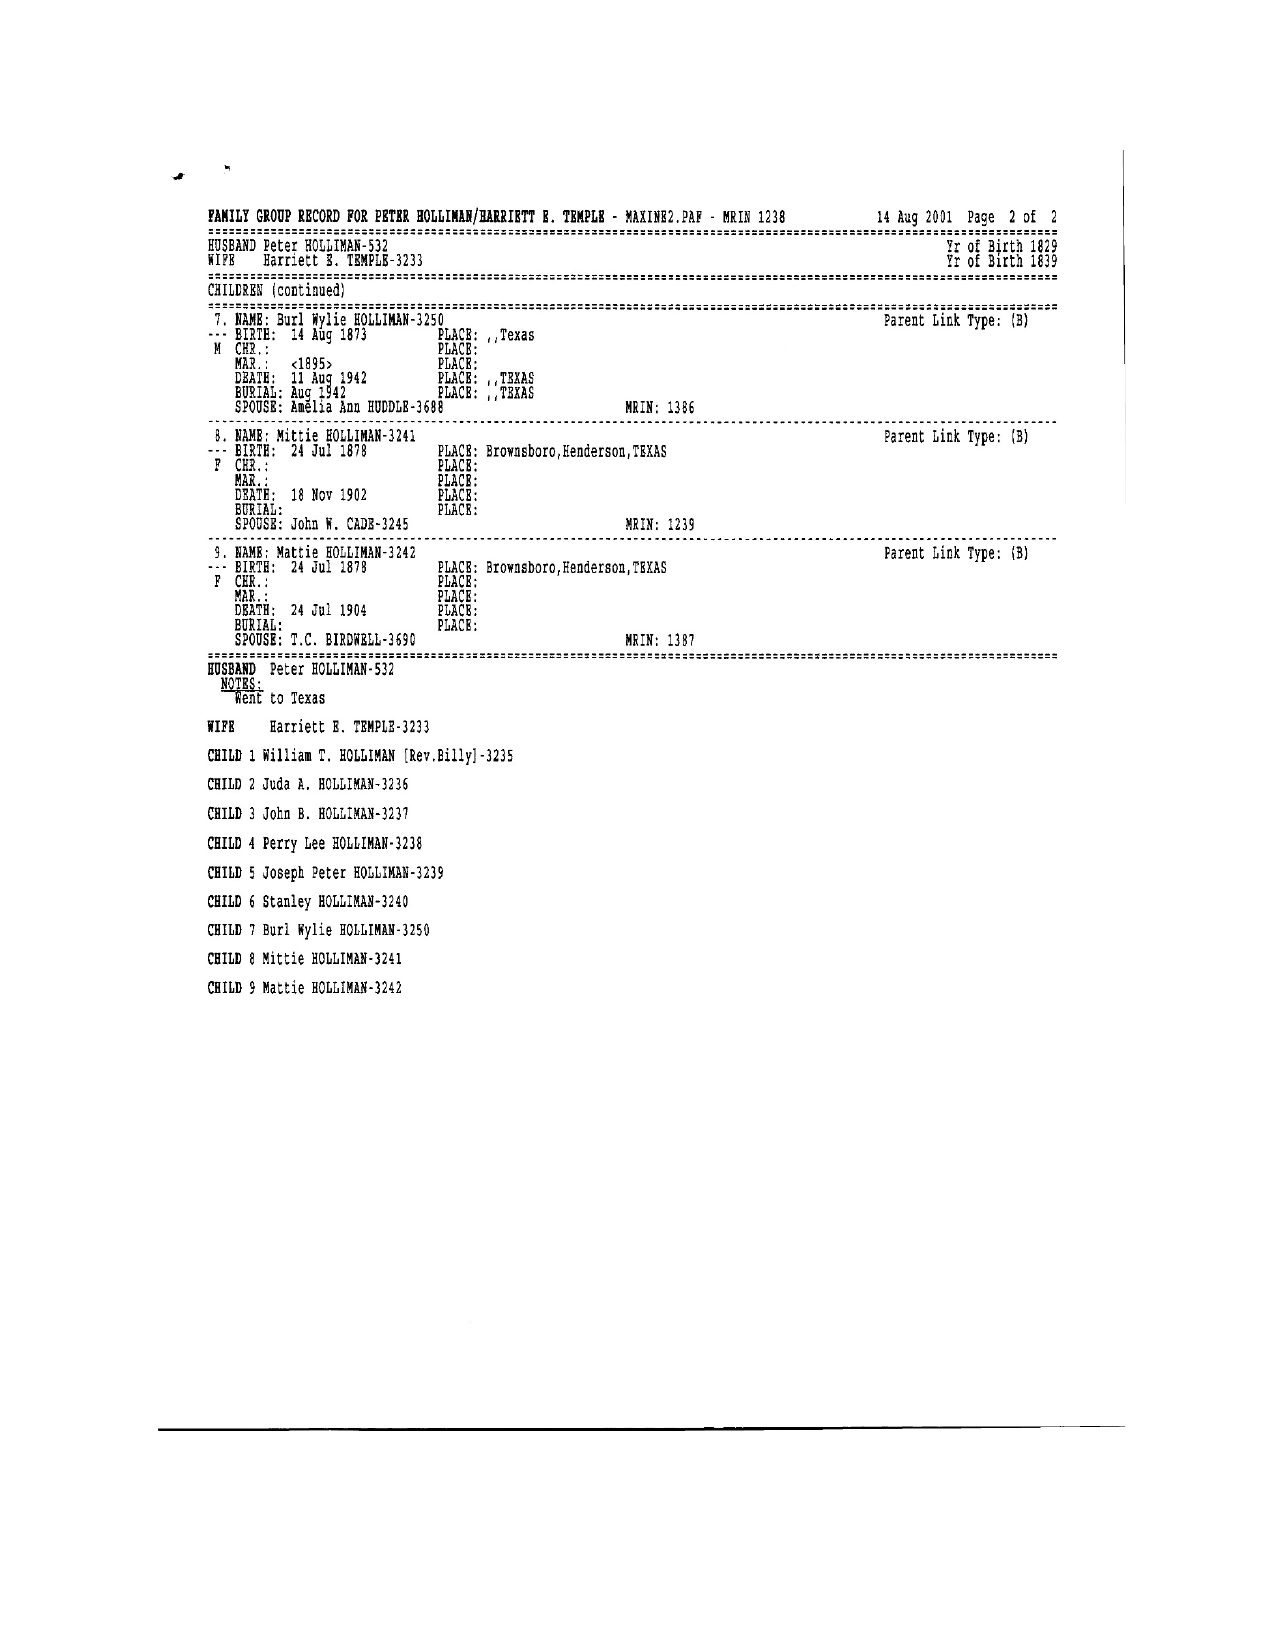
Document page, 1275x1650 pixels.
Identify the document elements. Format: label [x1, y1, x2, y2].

picture [150, 150, 1125, 1431]
